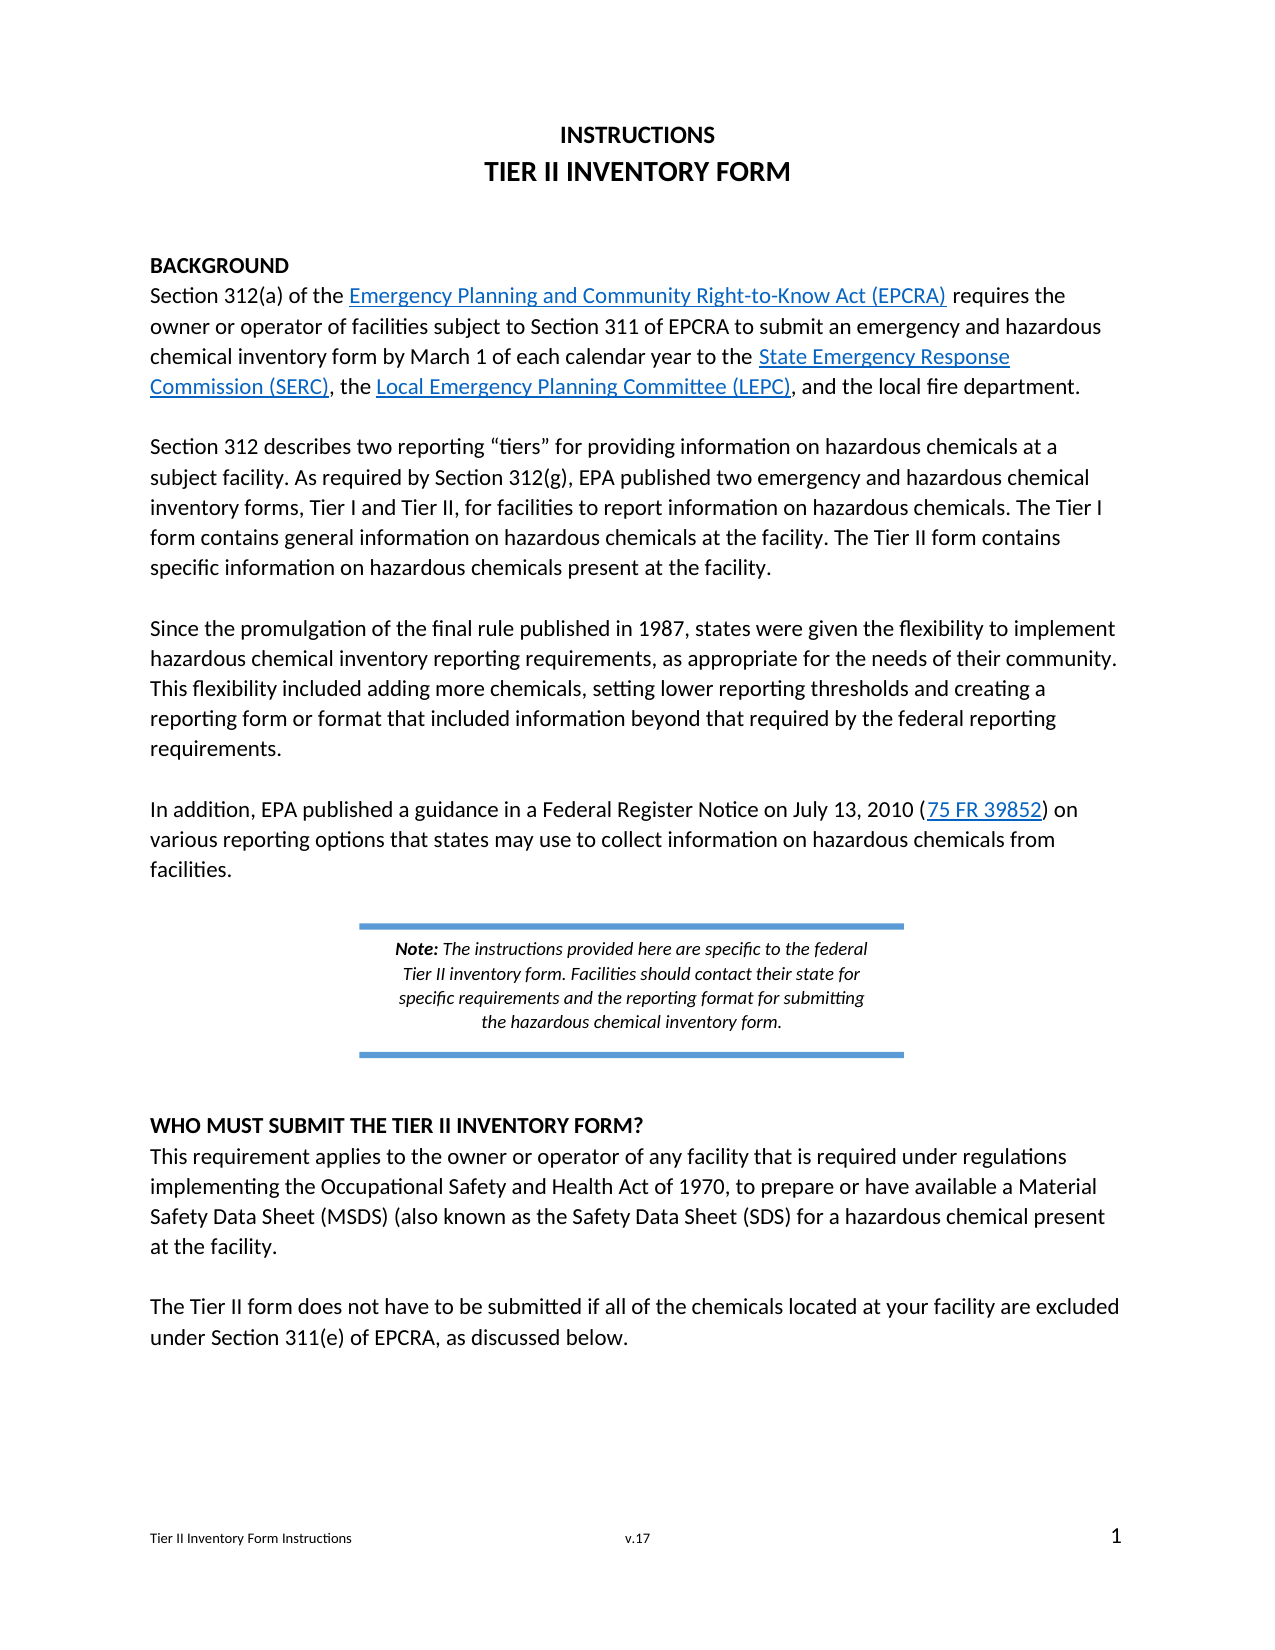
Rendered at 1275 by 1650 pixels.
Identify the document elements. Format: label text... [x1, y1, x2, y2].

text Note: The instructions provided here are specific to the federal Tier II inventory form. Facilities should contact their state for specific requirements and the reporting format for submitting the hazardous chemical inventory form. [388, 937, 875, 1033]
text Since the promulgation of the final rule published in 1987, states were given the flexibility to implement hazardous chemical inventory reporting requirements, as appropriate for the needs of their community. This flexibility included adding more chemicals, setting lower reporting thresholds and creating a reporting form or format that included information beyond that required by the federal reporting requirements. [150, 614, 1121, 762]
subtitle BACKGROUND [150, 251, 1135, 279]
text INSTRUCTIONS [391, 120, 884, 150]
text In addition, EPA published a guidance in a Federal Register Notice on July 13, 2010 (75 FR 39852) on various reporting options that states may use to collect information on hazardous chemicals from facilities. [150, 795, 1080, 883]
text The Tier II form does not have to be submitted if all of the chemicals located at your facility are excluded under Section 311(e) of EPCRA, as discussed below. [150, 1292, 1124, 1351]
title TIER II INVENTORY FORM [391, 153, 883, 188]
text Section 312(a) of the Emergency Planning and Community Right-to-Know Act (EPCRA) requires the owner or operator of facilities subject to Section 311 of EPCRA to submit an emergency and hazardous chemical inventory form by March 1 of each calendar year to the State Emergency Response Commission (SERC), the Local Emergency Planning Committee (LEPC), and the local fire department. [150, 282, 1105, 400]
subtitle WHO MUST SUBMIT THE TIER II INVENTORY FORM? [150, 1112, 1135, 1139]
text This requirement applies to the owner or operator of any facility that is required under regulations implementing the Occupational Safety and Health Act of 1970, to prepare or have available a Material Safety Data Sheet (MSDS) (also known as the Safety Data Sheet (SDS) for a hazardous chemical present at the facility. [150, 1142, 1109, 1260]
text Section 312 describes two reporting “tiers” for providing information on hazardous chemicals at a subject facility. As required by Section 312(g), EPA published two emergency and hazardous chemical inventory forms, Tier I and Tier II, for facilities to report information on hazardous chemicals. The Tier I form contains general information on hazardous chemicals at the facility. The Tier II form contains specific information on hazardous chemicals present at the facility. [150, 432, 1106, 581]
